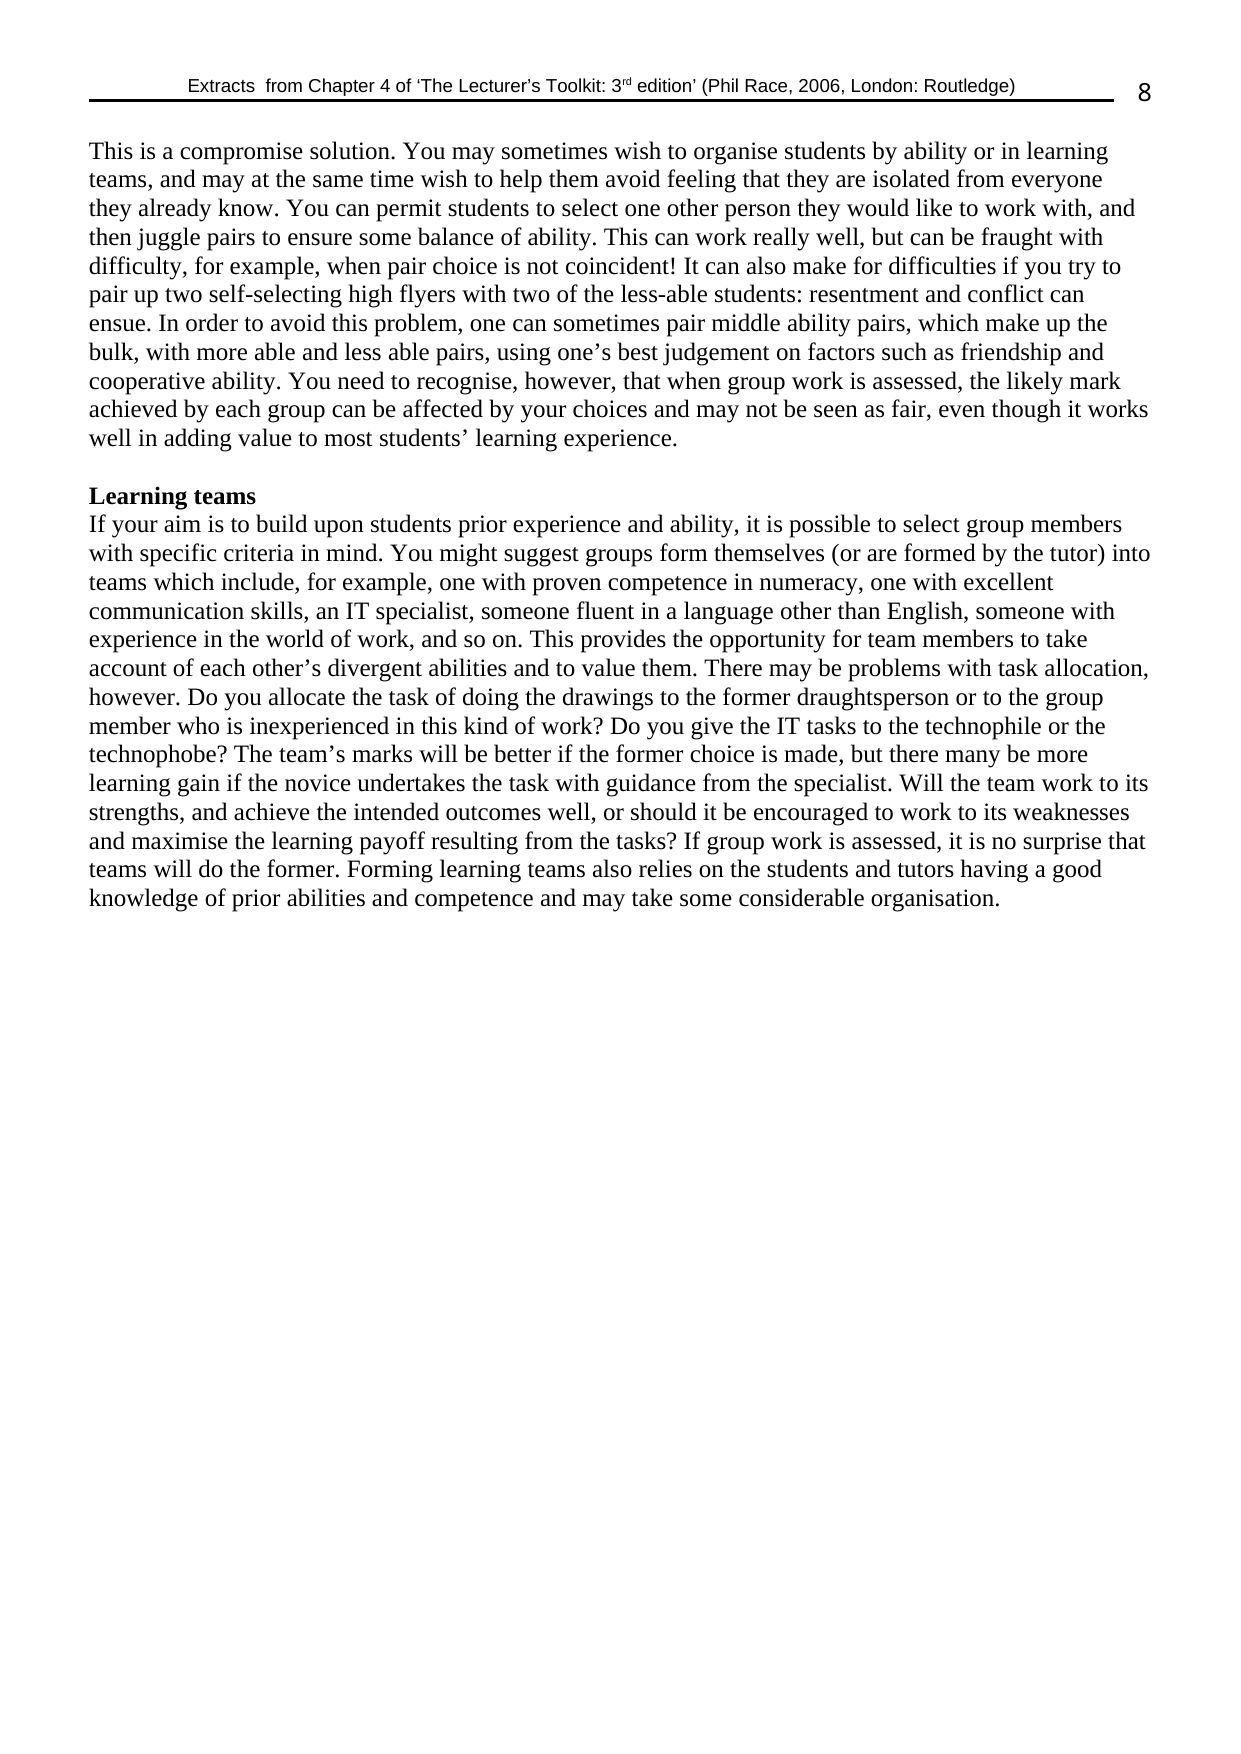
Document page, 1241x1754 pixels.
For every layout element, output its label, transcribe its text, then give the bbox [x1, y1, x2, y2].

text If your aim is to build upon students prior experience and ability, it is possible to select group members with specific criteria in mind. You might suggest groups form themselves (or are formed by the tutor) into teams which include, for example, one with proven competence in numeracy, one with excellent communication skills, an IT specialist, someone fluent in a language other than English, someone with experience in the world of work, and so on. This provides the opportunity for team members to take account of each other’s divergent abilities and to value them. There may be problems with task allocation, however. Do you allocate the task of doing the drawings to the former draughtsperson or to the group member who is inexperienced in this kind of work? Do you give the IT tasks to the technophile or the technophobe? The team’s marks will be better if the former choice is made, but there many be more learning gain if the novice undertakes the task with guidance from the specialist. Will the team work to its strengths, and achieve the intended outcomes well, or should it be encouraged to work to its weaknesses and maximise the learning payoff resulting from the tasks? If group work is assessed, it is no surprise that teams will do the former. Forming learning teams also relies on the students and tutors having a good knowledge of prior abilities and competence and may take some considerable organisation. [89, 509, 1152, 912]
text Learning teams [89, 481, 1152, 509]
text This is a compromise solution. You may sometimes wish to organise students by ability or in learning teams, and may at the same time wish to help them avoid feeling that they are isolated from everyone they already know. You can permit students to select one other person they would like to work with, and then juggle pairs to ensure some balance of ability. This can work really well, but can be fraught with difficulty, for example, when pair choice is not coincident! It can also make for difficulties if you try to pair up two self-selecting high flyers with two of the less-able students: resentment and conflict can ensue. In order to avoid this problem, one can sometimes pair middle ability pairs, which make up the bulk, with more able and less able pairs, using one’s best judgement on factors such as friendship and cooperative ability. You need to recognise, however, that when group work is assessed, the likely mark achieved by each group can be affected by your choices and may not be seen as fair, even though it works well in adding value to most students’ learning experience. [89, 136, 1152, 452]
